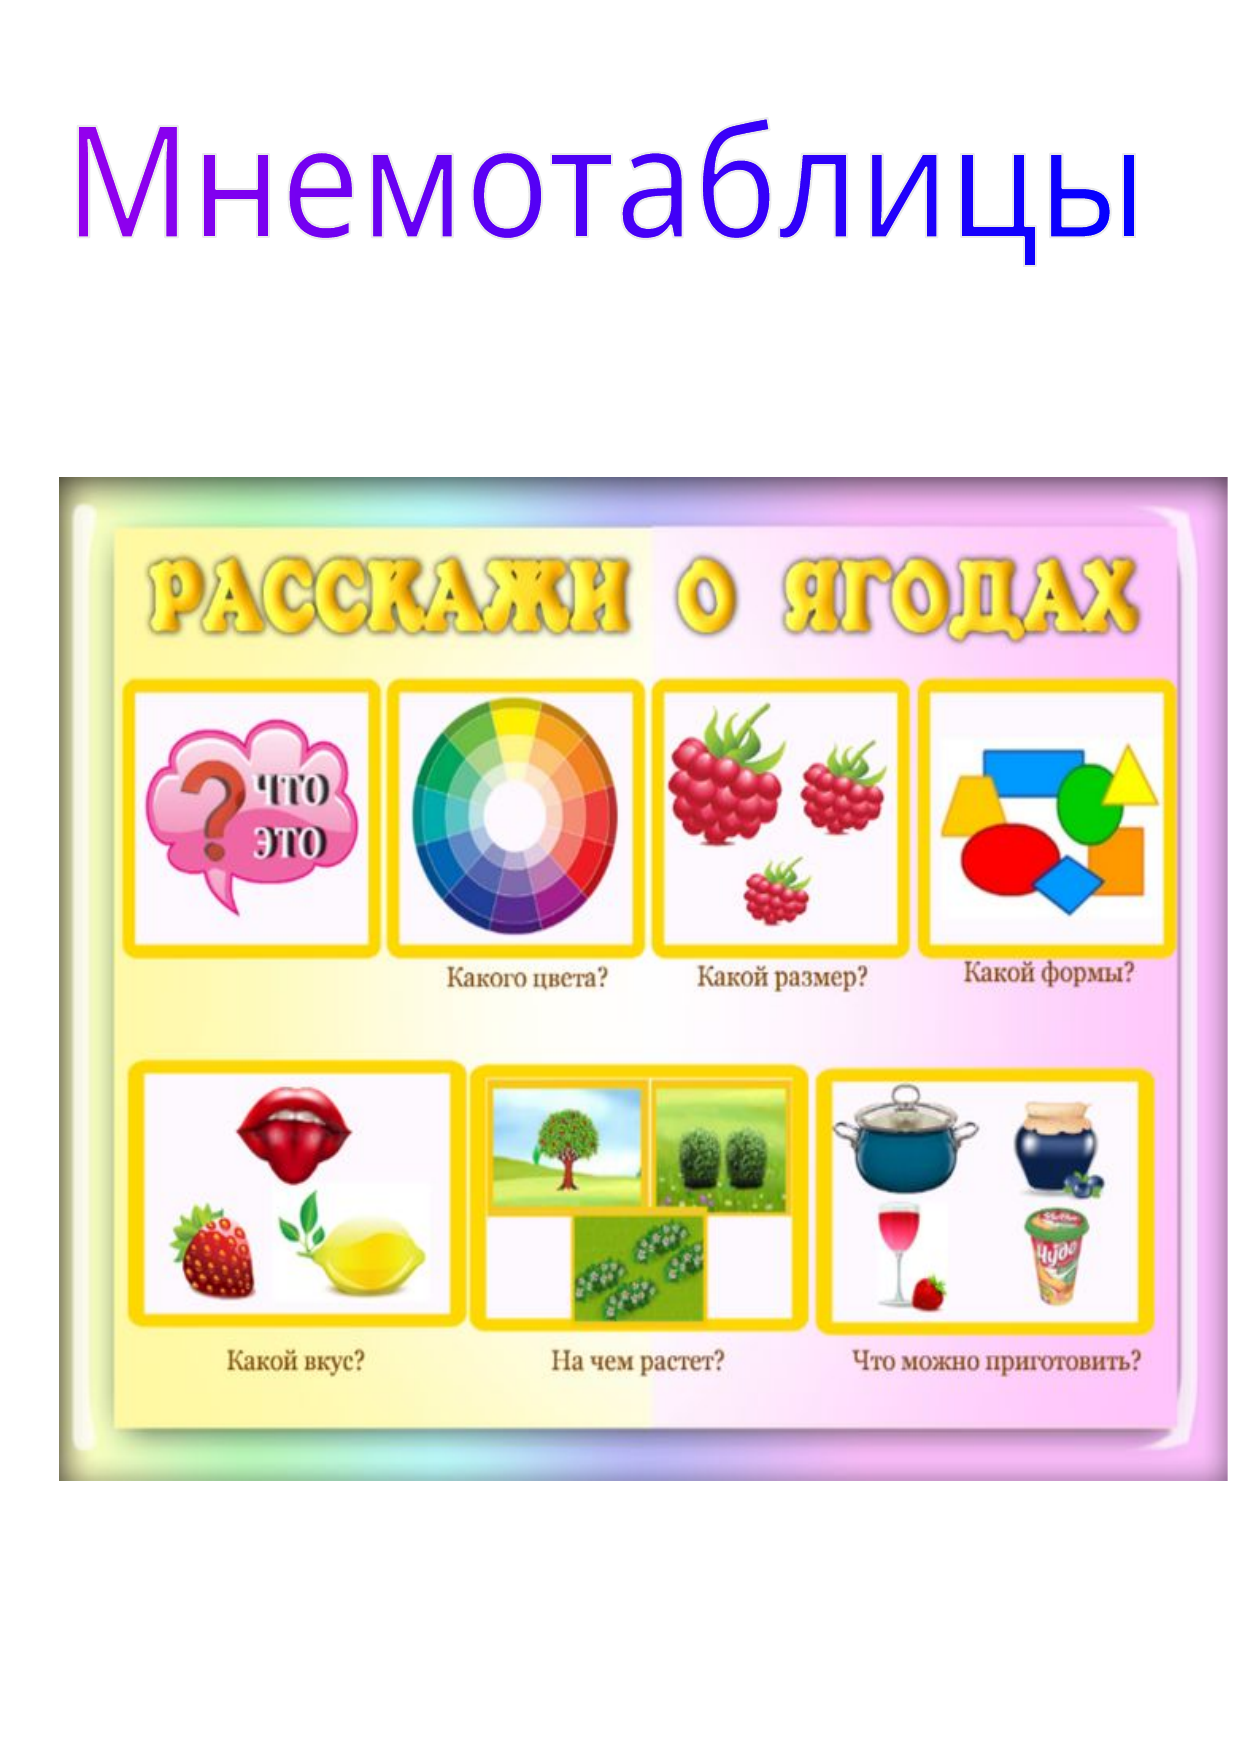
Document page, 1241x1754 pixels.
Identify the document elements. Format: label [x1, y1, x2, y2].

picture [59, 477, 1228, 1481]
